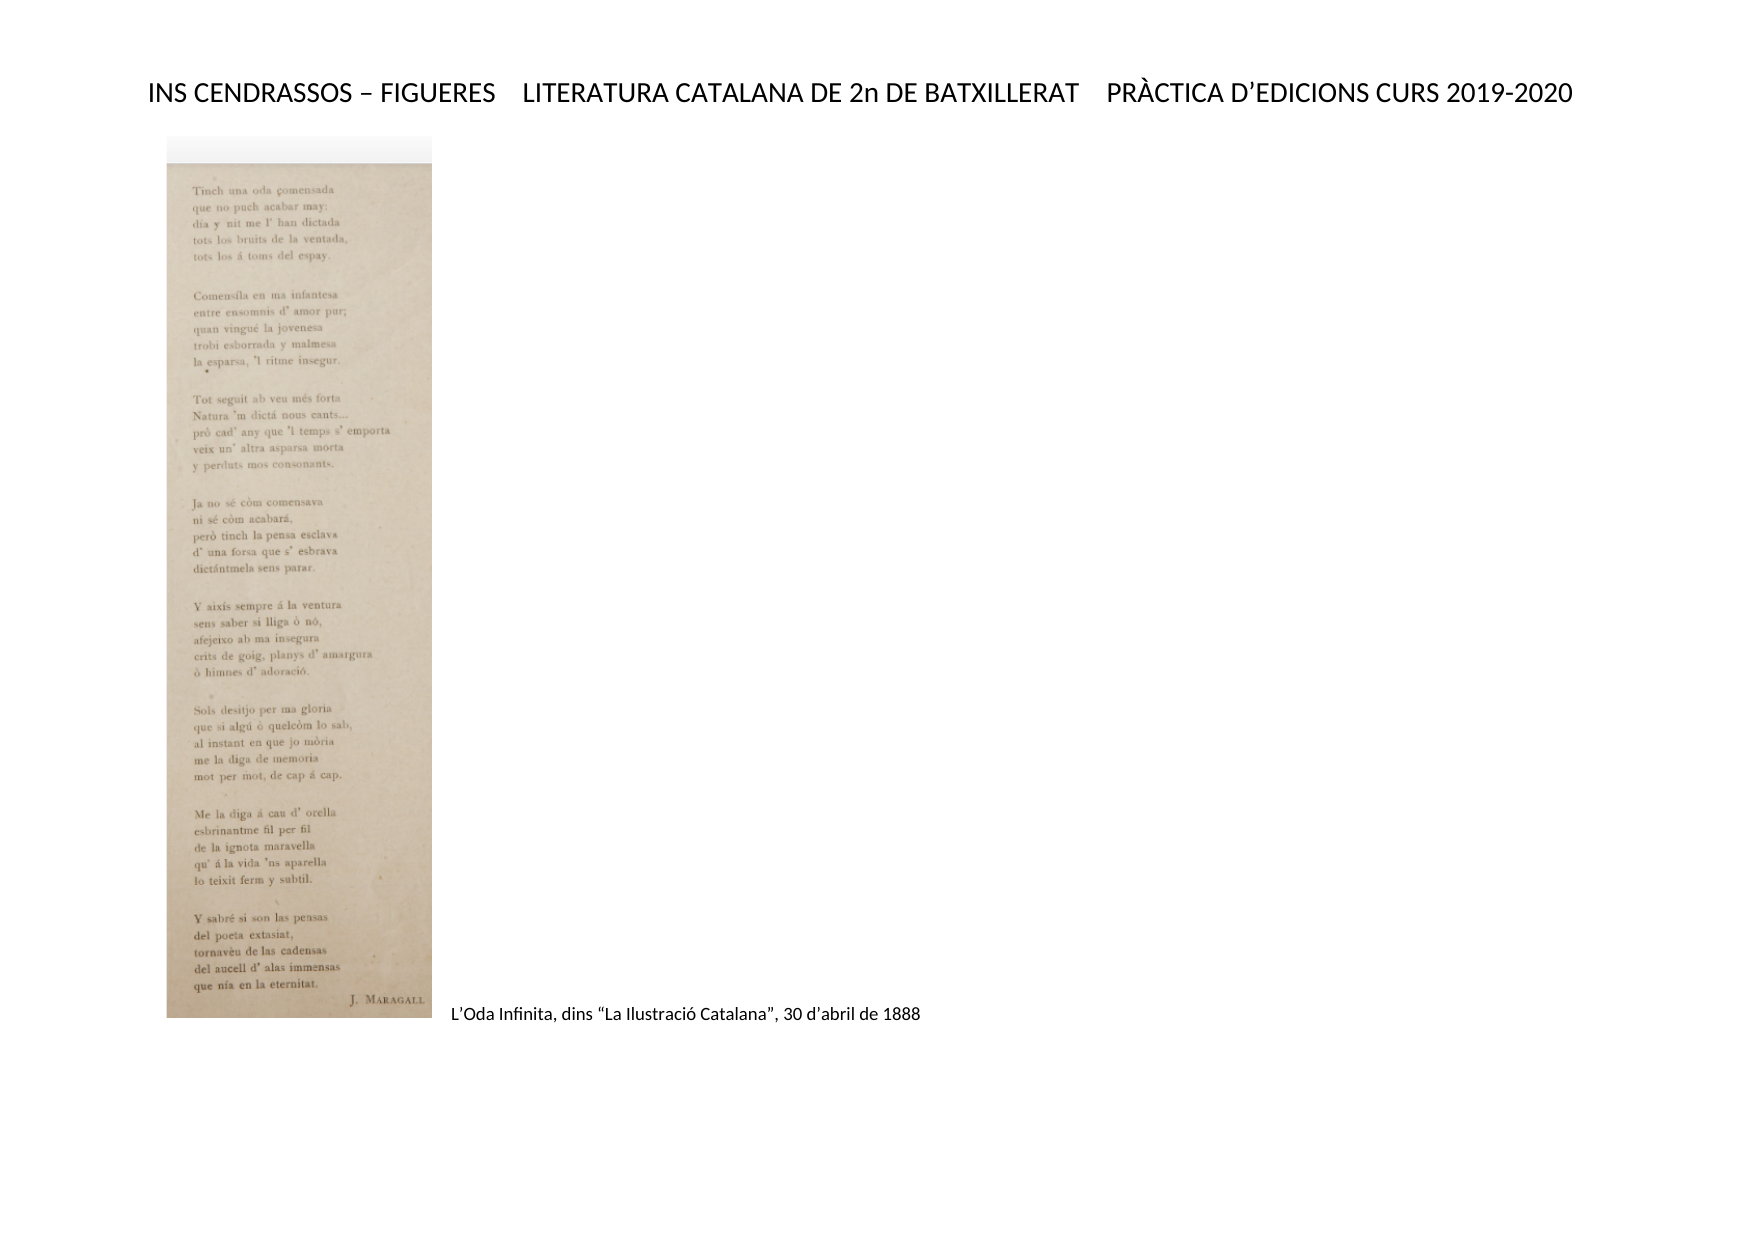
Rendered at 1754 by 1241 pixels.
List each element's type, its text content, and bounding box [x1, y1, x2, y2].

text L’Oda Infinita, dins “La Ilustració Catalana”, 30 d’abril de 1888 [148, 1002, 1606, 1024]
picture [166, 136, 432, 1018]
